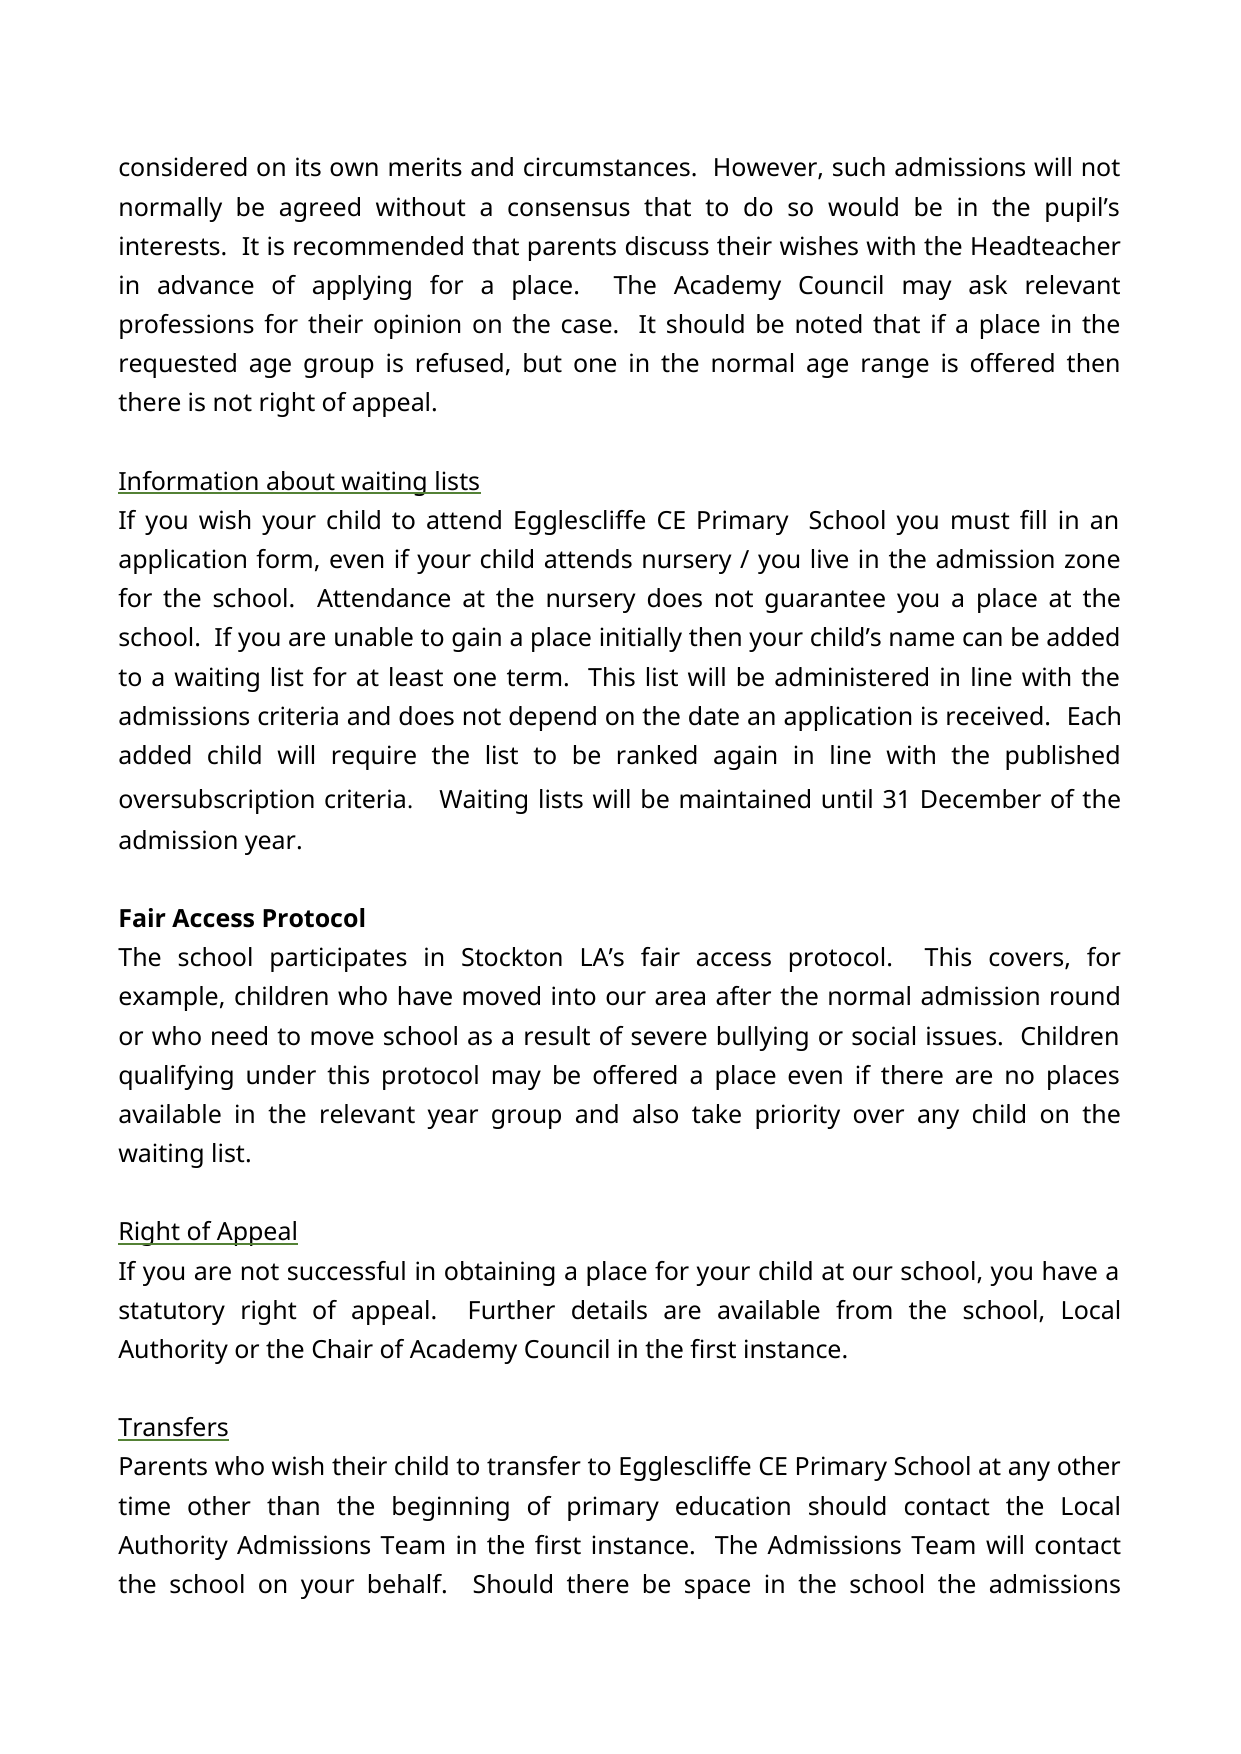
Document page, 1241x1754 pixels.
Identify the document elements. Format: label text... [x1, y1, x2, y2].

text Right of Appeal [118, 1214, 1122, 1248]
text If you wish your child to attend Egglescliffe CE Primary School you must fill in an application form, even if your child attends nursery / you live in the admission zone for the school. Attendance at the nursery does not guarantee you a place at the school. If you are unable to gain a place initially then your child’s name can be added to a waiting list for at least one term. This list will be administered in line with the admissions criteria and does not depend on the date an application is received. Each added child will require the list to be ranked again in line with the published oversubscription criteria.. Waiting lists will be maintained until 31 December of the admission year. [118, 502, 1122, 856]
text Fair Access Protocol [118, 901, 1122, 935]
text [118, 150, 1122, 419]
text If you are not successful in obtaining a place for your child at our school, you have a statutory right of appeal. Further details are available from the school, Local Authority or the Chair of Academy Council in the first instance. [118, 1253, 1122, 1366]
text The school participates in Stockton LA’s fair access protocol. This covers, for example, children who have moved into our area after the normal admission round or who need to move school as a result of severe bullying or social issues. Children qualifying under this protocol may be offered a place even if there are no places available in the relevant year group and also take priority over any child on the waiting list. [118, 940, 1122, 1170]
text Information about waiting lists [118, 463, 1122, 497]
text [118, 1449, 1122, 1601]
text Transfers [118, 1410, 1122, 1444]
